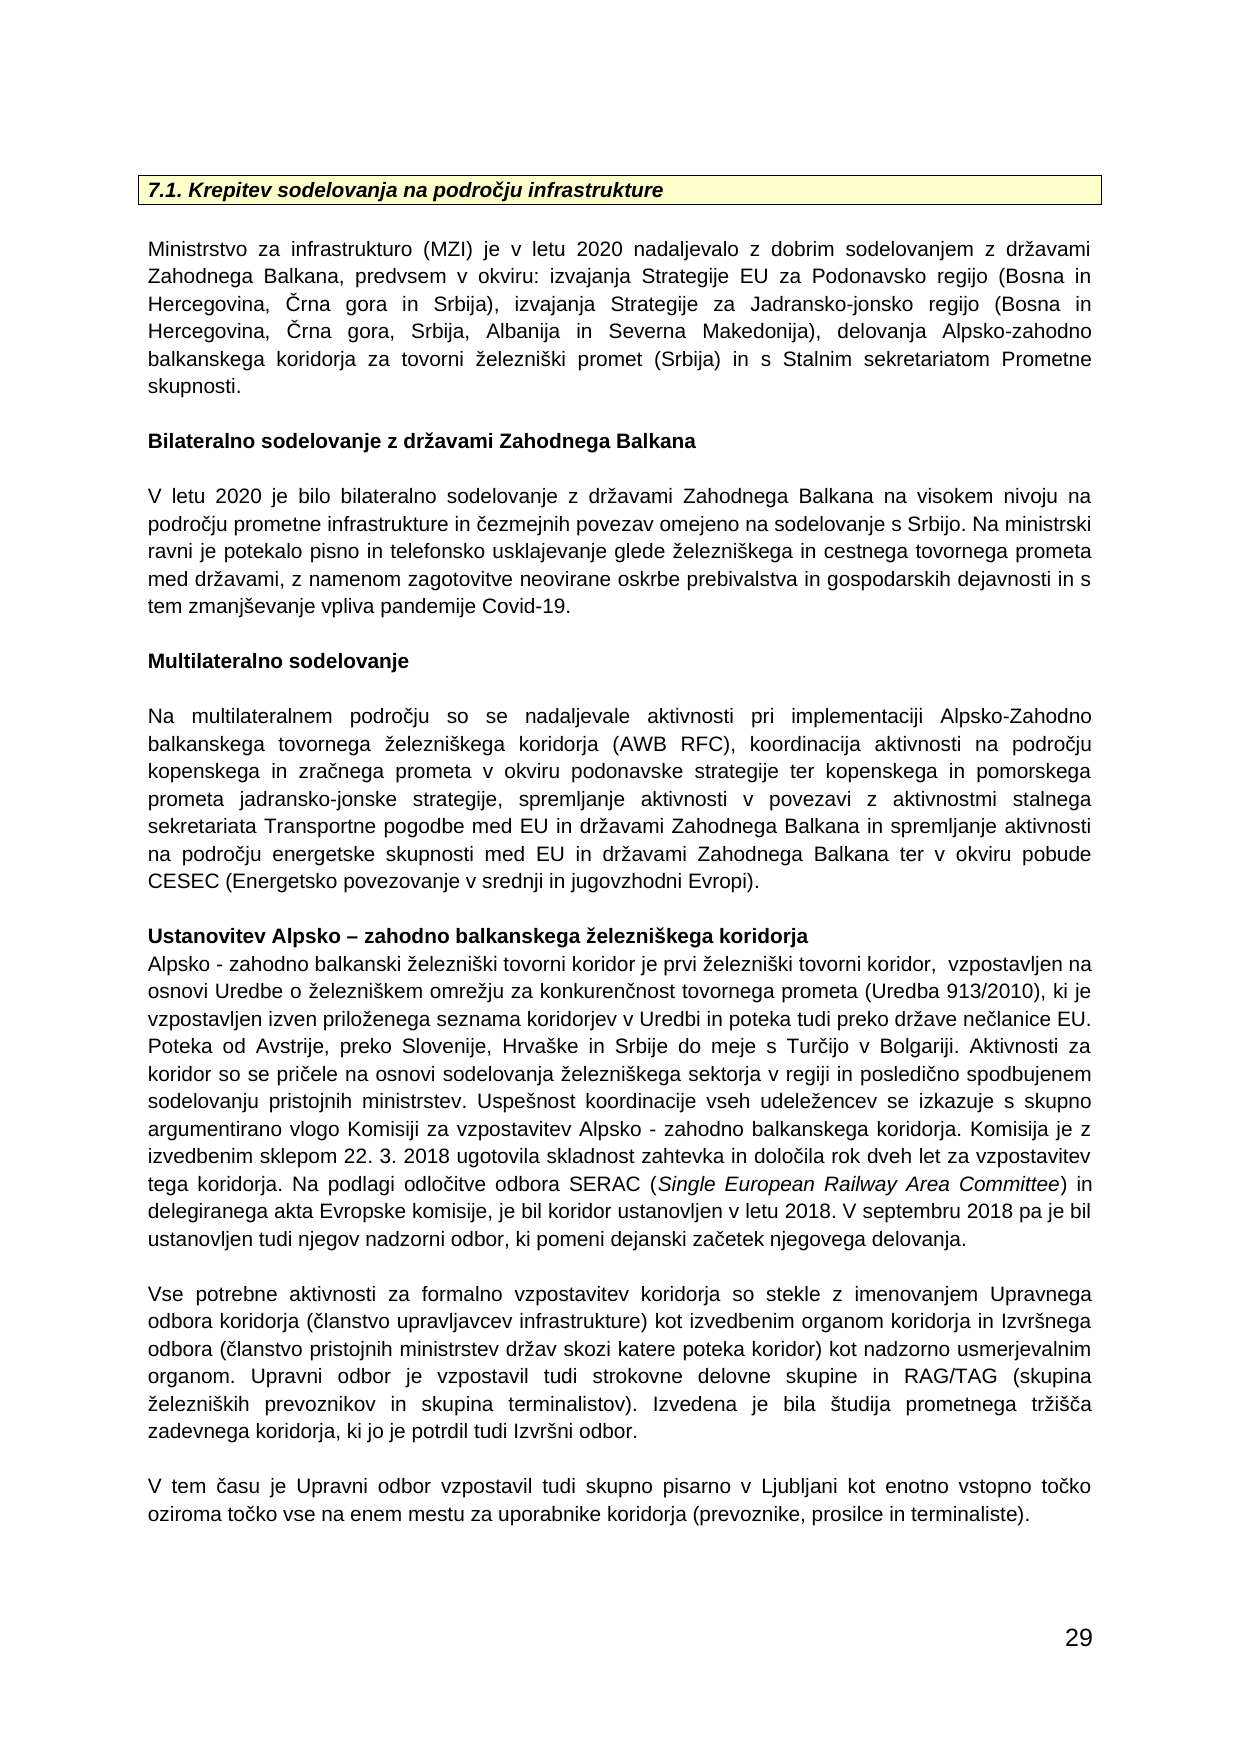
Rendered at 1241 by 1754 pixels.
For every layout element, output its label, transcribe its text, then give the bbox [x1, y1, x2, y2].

text Na multilateralnem področju so se nadaljevale aktivnosti pri implementaciji Alpsko-Zahodno balkanskega tovornega železniškega koridorja (AWB RFC), koordinacija aktivnosti na področju kopenskega in zračnega prometa v okviru podonavske strategije ter kopenskega in pomorskega prometa jadransko-jonske strategije, spremljanje aktivnosti v povezavi z aktivnostmi stalnega sekretariata Transportne pogodbe med EU in državami Zahodnega Balkana in spremljanje aktivnosti na področju energetske skupnosti med EU in državami Zahodnega Balkana ter v okviru pobude CESEC (Energetsko povezovanje v srednji in jugovzhodni Evropi). [148, 704, 1093, 893]
text Bilateralno sodelovanje z državami Zahodnega Balkana [148, 429, 1093, 453]
text Alpsko - zahodno balkanski železniški tovorni koridor je prvi železniški tovorni koridor, vzpostavljen na osnovi Uredbe o železniškem omrežju za konkurenčnost tovornega prometa (Uredba 913/2010), ki je vzpostavljen izven priloženega seznama koridorjev v Uredbi in poteka tudi preko države nečlanice EU. Poteka od Avstrije, preko Slovenije, Hrvaške in Srbije do meje s Turčijo v Bolgariji. Aktivnosti za koridor so se pričele na osnovi sodelovanja železniškega sektorja v regiji in posledično spodbujenem sodelovanju pristojnih ministrstev. Uspešnost koordinacije vseh udeležencev se izkazuje s skupno argumentirano vlogo Komisiji za vzpostavitev Alpsko - zahodno balkanskega koridorja. Komisija je z izvedbenim sklepom 22. 3. 2018 ugotovila skladnost zahtevka in določila rok dveh let za vzpostavitev tega koridorja. Na podlagi odločitve odbora SERAC (Single European Railway Area Committee) in delegiranega akta Evropske komisije, je bil koridor ustanovljen v letu 2018. V septembru 2018 pa je bil ustanovljen tudi njegov nadzorni odbor, ki pomeni dejanski začetek njegovega delovanja. [148, 951, 1093, 1250]
text Ministrstvo za infrastrukturo (MZI) je v letu 2020 nadaljevalo z dobrim sodelovanjem z državami Zahodnega Balkana, predvsem v okviru: izvajanja Strategije EU za Podonavsko regijo (Bosna in Hercegovina, Črna gora in Srbija), izvajanja Strategije za Jadransko-jonsko regijo (Bosna in Hercegovina, Črna gora, Srbija, Albanija in Severna Makedonija), delovanja Alpsko-zahodno balkanskega koridorja za tovorni železniški promet (Srbija) in s Stalnim sekretariatom Prometne skupnosti. [148, 236, 1093, 398]
text V tem času je Upravni odbor vzpostavil tudi skupno pisarno v Ljubljani kot enotno vstopno točko oziroma točko vse na enem mestu za uporabnike koridorja (prevoznike, prosilce in terminaliste). [148, 1474, 1093, 1525]
text Vse potrebne aktivnosti za formalno vzpostavitev koridorja so stekle z imenovanjem Upravnega odbora koridorja (članstvo upravljavcev infrastrukture) kot izvedbenim organom koridorja in Izvršnega odbora (članstvo pristojnih ministrstev držav skozi katere poteka koridor) kot nadzorno usmerjevalnim organom. Upravni odbor je vzpostavil tudi strokovne delovne skupine in RAG/TAG (skupina železniških prevoznikov in skupina terminalistov). Izvedena je bila študija prometnega tržišča zadevnega koridorja, ki jo je potrdil tudi Izvršni odbor. [148, 1281, 1093, 1443]
text V letu 2020 je bilo bilateralno sodelovanje z državami Zahodnega Balkana na visokem nivoju na področju prometne infrastrukture in čezmejnih povezav omejeno na sodelovanje s Srbijo. Na ministrski ravni je potekalo pisno in telefonsko usklajevanje glede železniškega in cestnega tovornega prometa med državami, z namenom zagotovitve neovirane oskrbe prebivalstva in gospodarskih dejavnosti in s tem zmanjševanje vpliva pandemije Covid-19. [148, 484, 1093, 618]
text Multilateralno sodelovanje [148, 649, 1093, 673]
text Ustanovitev Alpsko – zahodno balkanskega železniškega koridorja [148, 924, 1093, 948]
subtitle 7.1. Krepitev sodelovanja na področju infrastrukture [139, 176, 1101, 204]
